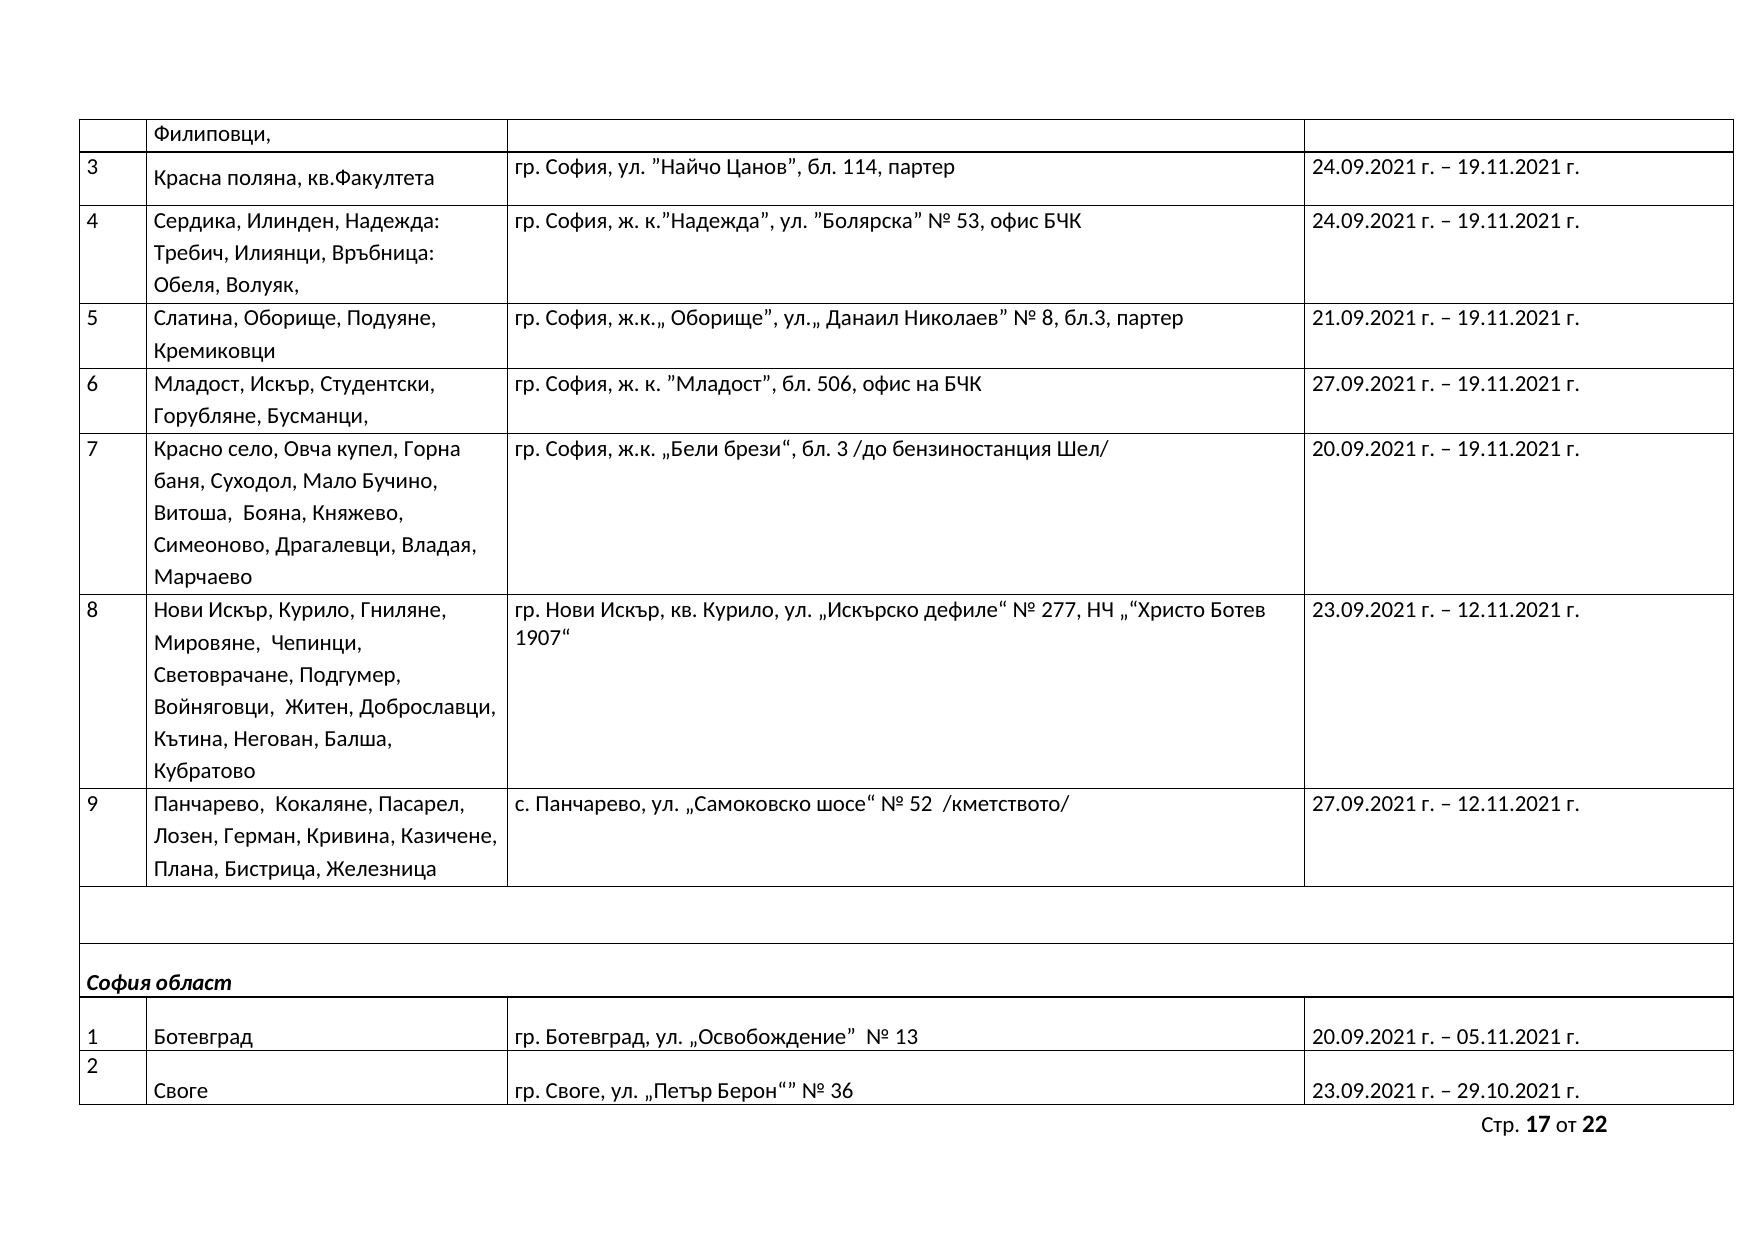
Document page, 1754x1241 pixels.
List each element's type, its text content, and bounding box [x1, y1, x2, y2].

table_cell Ботевград [147, 998, 507, 1050]
table_cell 20.09.2021 г. – 19.11.2021 г. [1305, 434, 1733, 594]
table_cell Красна поляна, кв.Факултета [147, 153, 507, 205]
table_cell [80, 887, 1733, 943]
table_cell Панчарево, Кокаляне, Пасарел, Лозен, Герман, Кривина, Казичене, Плана, Бистрица, Железница [147, 789, 507, 886]
table_cell гр. София, ул. ”Найчо Цанов”, бл. 114, партер [508, 153, 1304, 205]
table_cell 23.09.2021 г. – 29.10.2021 г. [1305, 1051, 1733, 1104]
table_cell Младост, Искър, Студентски, Горубляне, Бусманци, [147, 369, 507, 433]
table_cell 20.09.2021 г. – 05.11.2021 г. [1305, 998, 1733, 1050]
table_cell 27.09.2021 г. – 19.11.2021 г. [1305, 369, 1733, 433]
table_cell 1 [80, 998, 146, 1050]
table_cell 24.09.2021 г. – 19.11.2021 г. [1305, 206, 1733, 302]
table_cell 27.09.2021 г. – 12.11.2021 г. [1305, 789, 1733, 886]
table_cell София област [80, 944, 1733, 996]
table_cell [508, 120, 1304, 151]
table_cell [147, 120, 507, 151]
table_cell гр. Ботевград, ул. „Освобождение” № 13 [508, 998, 1304, 1050]
table_cell 23.09.2021 г. – 12.11.2021 г. [1305, 595, 1733, 788]
table_cell 2 [80, 1051, 146, 1104]
table_cell Красно село, Овча купел, Горна баня, Суходол, Мало Бучино, Витоша, Бояна, Княжево, Симеоново, Драгалевци, Владая, Марчаево [147, 434, 507, 594]
table_cell 6 [80, 369, 146, 433]
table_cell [1305, 120, 1733, 151]
table_cell гр. София, ж. к. ”Младост”, бл. 506, офис на БЧК [508, 369, 1304, 433]
table_cell Нови Искър, Курило, Гниляне, Мировяне, Чепинци, Световрачане, Подгумер, Войнягoвци, Житен, Доброславци, Кътина, Негован, Балша, Кубратово [147, 595, 507, 788]
table_cell Слатина, Оборище, Подуяне, Кремиковци [147, 304, 507, 368]
table_cell с. Панчарево, ул. „Самоковско шосе“ № 52 /кметството/ [508, 789, 1304, 886]
table_cell 21.09.2021 г. – 19.11.2021 г. [1305, 304, 1733, 368]
table_cell гр. София, ж.к. „Бели брези“, бл. 3 /до бензиностанция Шел/ [508, 434, 1304, 594]
table_cell 8 [80, 595, 146, 788]
table_cell 24.09.2021 г. – 19.11.2021 г. [1305, 153, 1733, 205]
table_cell 5 [80, 304, 146, 368]
table_cell гр. Своге, ул. „Петър Берон“” № 36 [508, 1051, 1304, 1104]
table_cell 3 [80, 153, 146, 205]
table_cell Своге [147, 1051, 507, 1104]
table_cell 4 [80, 206, 146, 302]
table_cell гр. Нови Искър, кв. Курило, ул. „Искърско дефиле“ № 277, НЧ „“Христо Ботев 1907“ [508, 595, 1304, 788]
table_cell 2 [80, 120, 146, 151]
table_cell Сердика, Илинден, Надежда: Требич, Илиянци, Връбница: Обеля, Волуяк, [147, 206, 507, 302]
table_cell 9 [80, 789, 146, 886]
table_cell гр. София, ж.к.„ Оборище”, ул.„ Данаил Николаев” № 8, бл.3, партер [508, 304, 1304, 368]
table_cell 7 [80, 434, 146, 594]
table_cell гр. София, ж. к.”Надежда”, ул. ”Болярска” № 53, офис БЧК [508, 206, 1304, 302]
